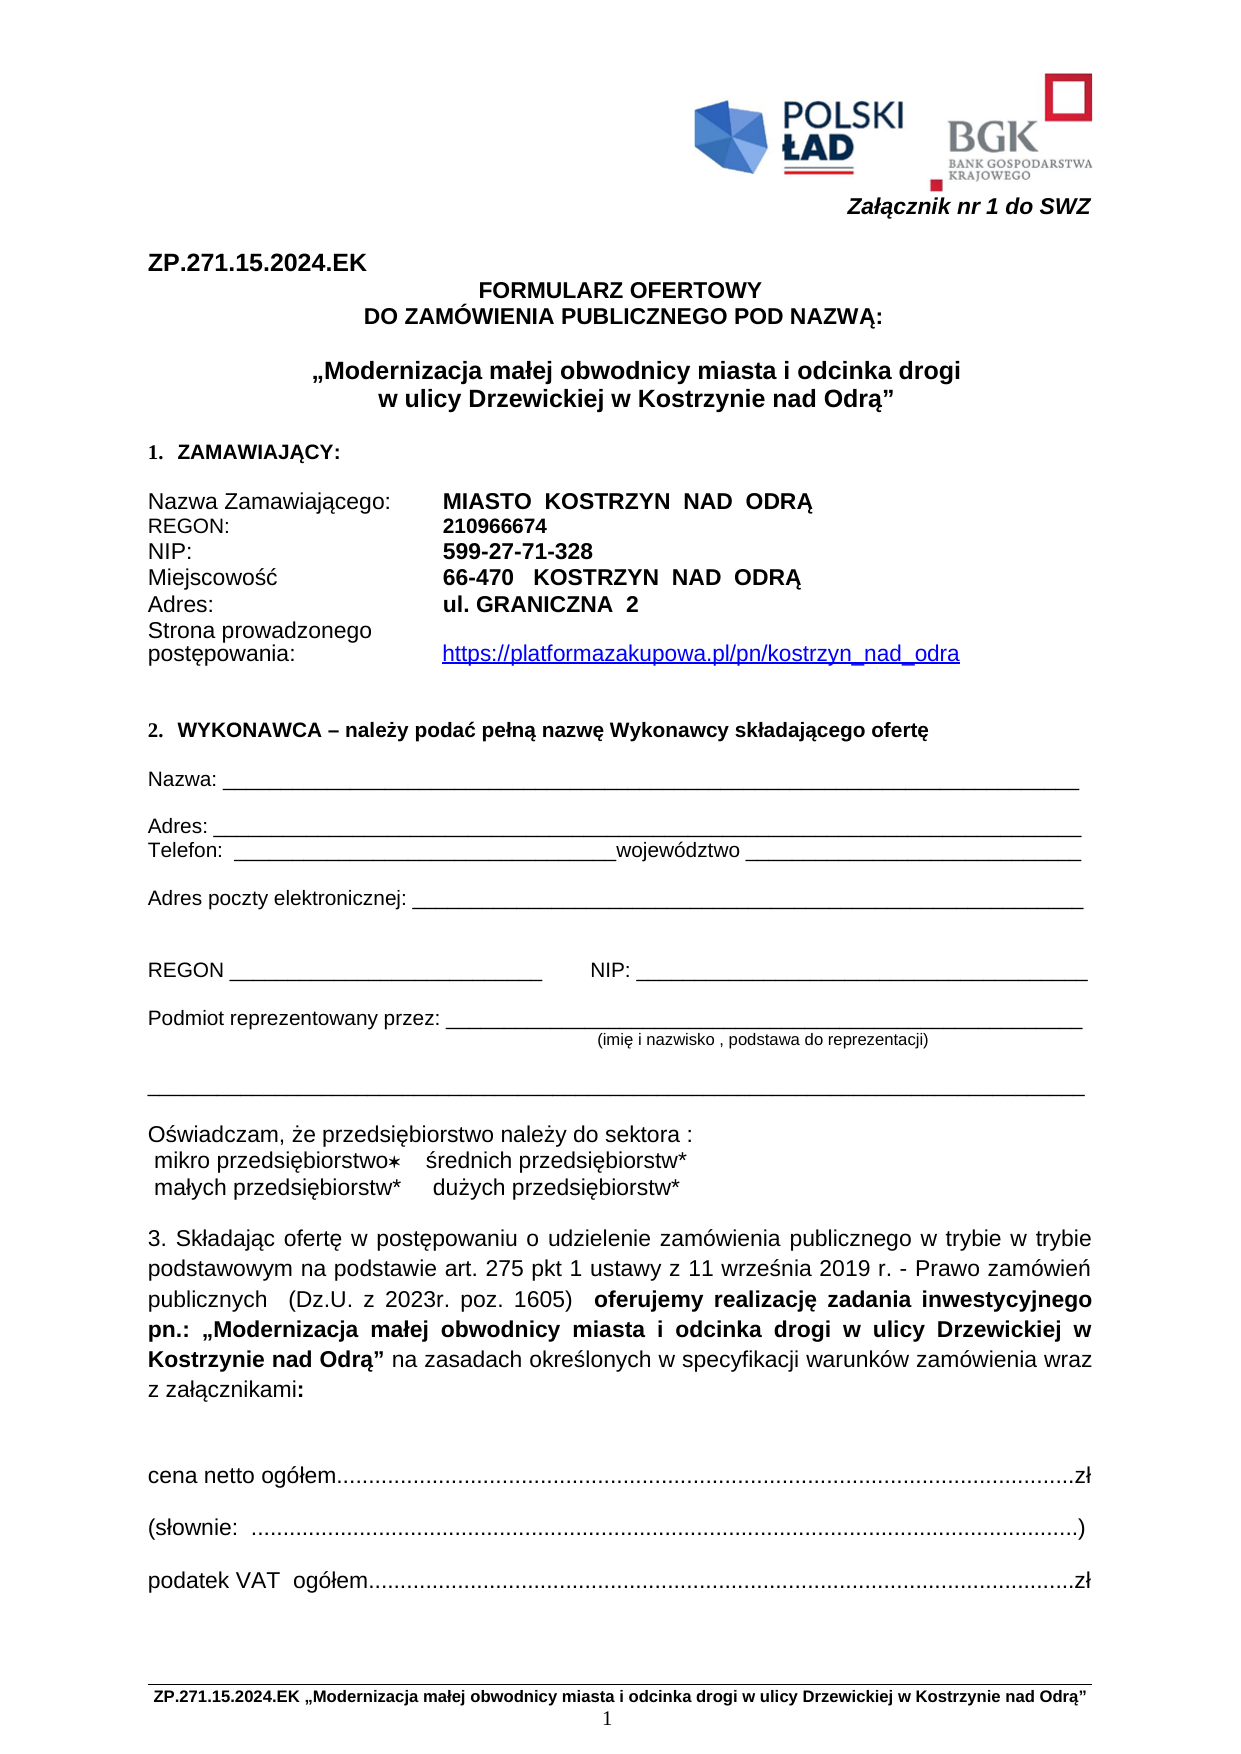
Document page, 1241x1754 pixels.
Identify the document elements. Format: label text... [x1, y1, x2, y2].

text DO ZAMÓWIENIA PUBLICZNEGO POD NAZWĄ: [148, 303, 1092, 329]
text REGON: 210966674 [148, 514, 1092, 538]
text w ulicy Drzewickiej w Kostrzynie nad Odrą” [148, 384, 1125, 413]
text Adres: ul. GRANICZNA 2 [148, 591, 1092, 617]
list 3. Składając ofertę w postępowaniu o udzielenie zamówienia publicznego w trybie w trybie podstawowym na podstawie art. 275 pkt 1 ustawy z 11 września 2019 r. - Prawo zamówień publicznych (Dz.U. z 2023r. poz. 1605) oferujemy realizację zadania inwestycyjnego pn.: „Modernizacja małej obwodnicy miasta i odcinka drogi w ulicy Drzewickiej w Kostrzynie nad Odrą” na zasadach określonych w specyfikacji warunków zamówienia wraz z załącznikami: [148, 1225, 1092, 1402]
text cena netto ogółem....................................................................................................................zł [148, 1462, 1092, 1488]
text Miejscowość 66-470 KOSTRZYN NAD ODRĄ [148, 564, 1092, 591]
text Adres poczty elektronicznej: __________________________________________________________ [148, 886, 1092, 910]
text Nazwa: __________________________________________________________________________ [148, 766, 1092, 790]
text FORMULARZ OFERTOWY [148, 277, 1092, 303]
list WYKONAWCA – należy podać pełną nazwę Wykonawcy składającego ofertę [148, 718, 1092, 742]
text „Modernizacja małej obwodnicy miasta i odcinka drogi [148, 356, 1125, 384]
picture [694, 73, 1093, 193]
list ZAMAWIAJĄCY: [148, 439, 1092, 464]
text Oświadczam, że przedsiębiorstwo należy do sektora : [148, 1121, 1092, 1147]
text Strona prowadzonego [148, 617, 1092, 643]
text małych przedsiębiorstw* dużych przedsiębiorstw* [148, 1174, 1092, 1200]
text ZP.271.15.2024.EK [148, 248, 1092, 277]
text postępowania: https://platformazakupowa.pl/pn/kostrzyn_nad_odra [148, 643, 1092, 666]
text Telefon: _________________________________województwo _____________________________ [148, 838, 1092, 862]
text Załącznik nr 1 do SWZ [148, 193, 1092, 219]
text Adres: ___________________________________________________________________________ [148, 814, 1092, 838]
text (słownie: ..................................................................................................................................) [148, 1514, 1092, 1541]
text _________________________________________________________________________________ [148, 1073, 1092, 1097]
text (imię i nazwisko , podstawa do reprezentacji) [148, 1030, 1092, 1049]
text mikro przedsiębiorstwo średnich przedsiębiorstw* [148, 1147, 1092, 1174]
text Podmiot reprezentowany przez: _______________________________________________________ [148, 1006, 1092, 1030]
text podatek VAT ogółem...............................................................................................................zł [148, 1567, 1092, 1593]
text Nazwa Zamawiającego: MIASTO KOSTRZYN NAD ODRĄ [148, 488, 1092, 514]
text NIP: 599-27-71-328 [148, 538, 1092, 564]
text REGON ___________________________ NIP: _______________________________________ [148, 958, 1092, 982]
